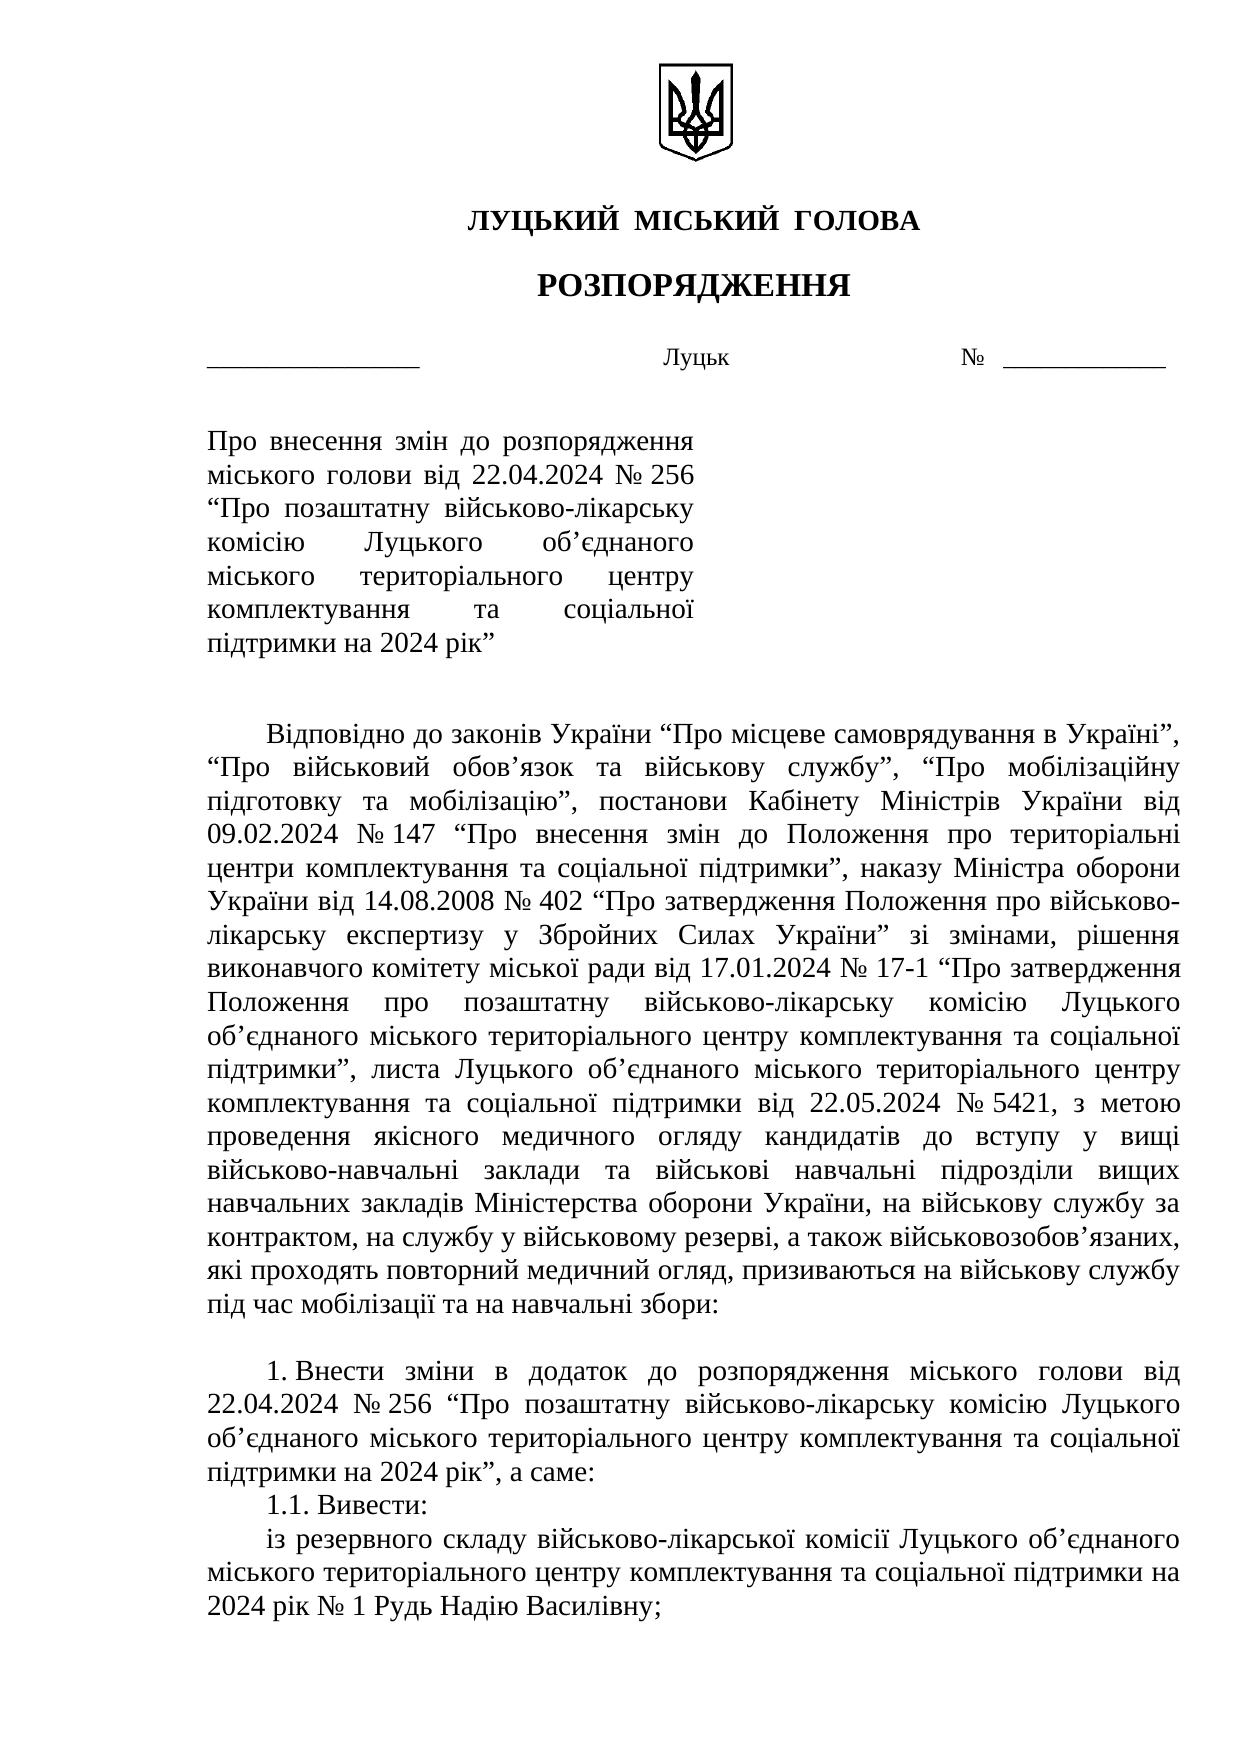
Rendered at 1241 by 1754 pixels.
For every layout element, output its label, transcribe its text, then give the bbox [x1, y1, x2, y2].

text 1.1. Вивести: [207, 1487, 1181, 1521]
text Відповідно до законів України “Про місцеве самоврядування в Україні”, “Про військовий обов’язок та військову службу”, “Про мобілізаційну підготовку та мобілізацію”, постанови Кабінету Міністрів України від 09.02.2024 № 147 “Про внесення змін до Положення про територіальні центри комплектування та соціальної підтримки”, наказу Міністра оборони України від 14.08.2008 № 402 “Про затвердження Положення про військово-лікарську експертизу у Збройних Силах України” зі змінами, рішення виконавчого комітету міської ради від 17.01.2024 № 17-1 “Про затвердження Положення про позаштатну військово-лікарську комісію Луцького об’єднаного міського територіального центру комплектування та соціальної підтримки”, листа Луцького об’єднаного міського територіального центру комплектування та соціальної підтримки від 22.05.2024 № 5421, з метою проведення якісного медичного огляду кандидатів до вступу у вищі військово-навчальні заклади та військові навчальні підрозділи вищих навчальних закладів Міністерства оборони України, на військову службу за контрактом, на службу у військовому резерві, а також військовозобов’язаних, які проходять повторний медичний огляд, призиваються на військову службу під час мобілізації та на навчальні збори: [207, 716, 1181, 1319]
subtitle ЛУЦЬКИЙ МІСЬКИЙ ГОЛОВА [207, 203, 1181, 237]
text РОЗПОРЯДЖЕННЯ [207, 265, 1181, 304]
text із резервного складу військово-лікарської комісії Луцького об’єднаного міського територіального центру комплектування та соціальної підтримки на 2024 рік № 1 Рудь Надію Василівну; [207, 1521, 1181, 1621]
text Про внесення змін до розпорядження міського голови від 22.04.2024 № 256 “Про позаштатну військово-лікарську комісію Луцького об’єднаного міського територіального центру комплектування та соціальної підтримки на 2024 рік” [207, 423, 694, 658]
text _________________ Луцьк № _____________ [207, 342, 1181, 371]
text 1. Внести зміни в додаток до розпорядження міського голови від 22.04.2024 № 256 “Про позаштатну військово-лікарську комісію Луцького об’єднаного міського територіального центру комплектування та соціальної підтримки на 2024 рік”, а саме: [207, 1353, 1181, 1487]
picture [636, 59, 752, 179]
